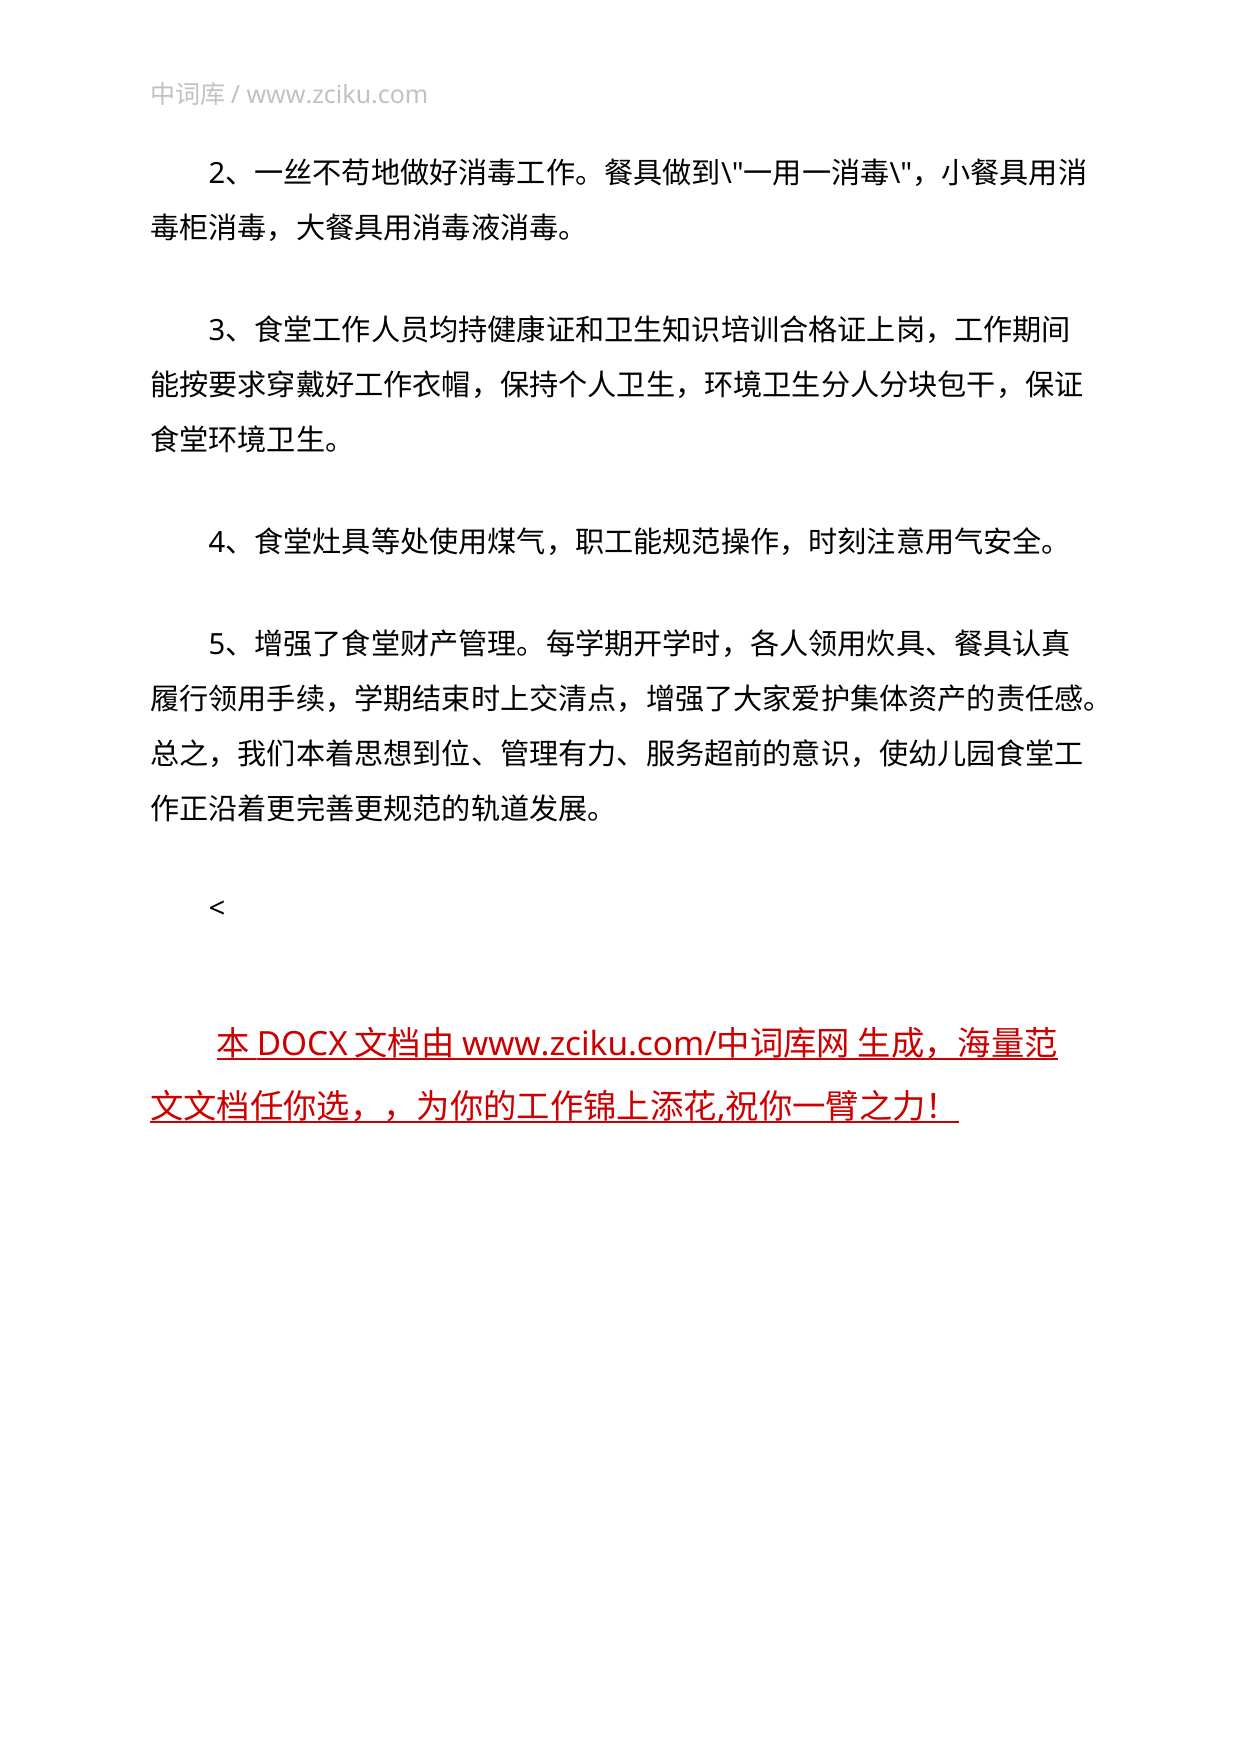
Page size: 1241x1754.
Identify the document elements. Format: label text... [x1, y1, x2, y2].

text 2、一丝不苟地做好消毒工作。餐具做到\"一用一消毒\"，小餐具用消毒柜消毒，大餐具用消毒液消毒。 [150, 150, 1090, 247]
text < [150, 887, 1090, 927]
text 4、食堂灶具等处使用煤气，职工能规范操作，时刻注意用气安全。 [150, 518, 1090, 561]
text 本DOCX文档由 www.zciku.com/中词库网 生成，海量范文文档任你选，，为你的工作锦上添花,祝你一臂之力！ [150, 1017, 1090, 1128]
text 3、食堂工作人员均持健康证和卫生知识培训合格证上岗，工作期间能按要求穿戴好工作衣帽，保持个人卫生，环境卫生分人分块包干，保证食堂环境卫生。 [150, 307, 1090, 459]
text 5、增强了食堂财产管理。每学期开学时，各人领用炊具、餐具认真履行领用手续，学期结束时上交清点，增强了大家爱护集体资产的责任感。总之，我们本着思想到位、管理有力、服务超前的意识，使幼儿园食堂工作正沿着更完善更规范的轨道发展。 [150, 620, 1090, 827]
